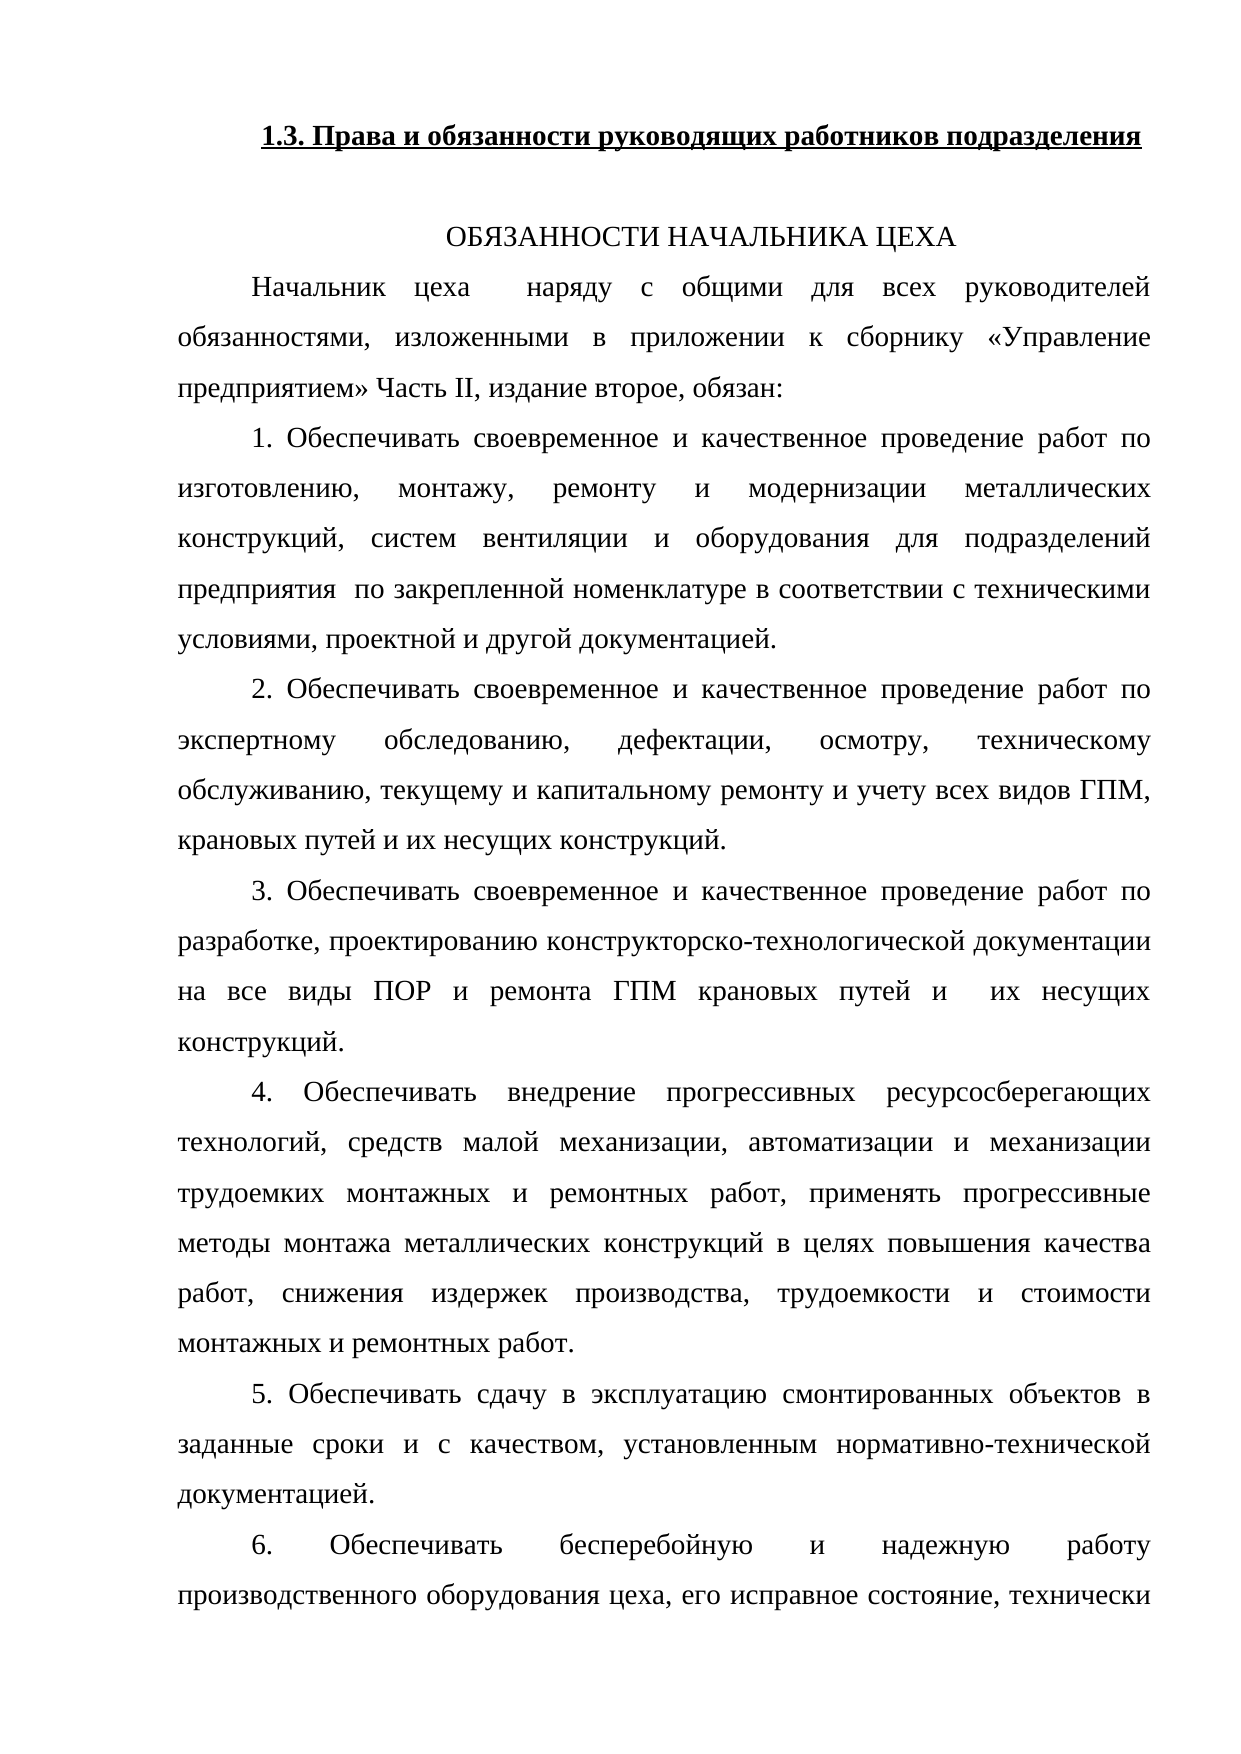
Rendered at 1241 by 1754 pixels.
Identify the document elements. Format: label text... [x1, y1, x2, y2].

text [177, 1527, 1152, 1611]
text 1.3. Права и обязанности руководящих работников подразделения [177, 118, 1152, 152]
text Начальник цеха наряду с общими для всех руководителей обязанностями, изложенными в приложении к сборнику «Управление предприятием» Часть II, издание второе, обязан: [177, 269, 1152, 403]
text 2. Обеспечивать своевременное и качественное проведение работ по экспертному обследованию, дефектации, осмотру, техническому обслуживанию, текущему и капитальному ремонту и учету всех видов ГПМ, крановых путей и их несущих конструкций. [177, 672, 1152, 856]
text 1. Обеспечивать своевременное и качественное проведение работ по изготовлению, монтажу, ремонту и модернизации металлических конструкций, систем вентиляции и оборудования для подразделений предприятия по закрепленной номенклатуре в соответствии с техническими условиями, проектной и другой документацией. [177, 420, 1152, 655]
text 3. Обеспечивать своевременное и качественное проведение работ по разработке, проектированию конструкторско-технологической документации на все виды ПОР и ремонта ГПМ крановых путей и их несущих конструкций. [177, 873, 1152, 1057]
text 5. Обеспечивать сдачу в эксплуатацию смонтированных объектов в заданные сроки и с качеством, установленным нормативно-технической документацией. [177, 1376, 1152, 1510]
text ОБЯЗАННОСТИ НАЧАЛЬНИКА ЦЕХА [177, 219, 1152, 252]
text 4. Обеспечивать внедрение прогрессивных ресурсосберегающих технологий, средств малой механизации, автоматизации и механизации трудоемких монтажных и ремонтных работ, применять прогрессивные методы монтажа металлических конструкций в целях повышения качества работ, снижения издержек производства, трудоемкости и стоимости монтажных и ремонтных работ. [177, 1074, 1152, 1359]
